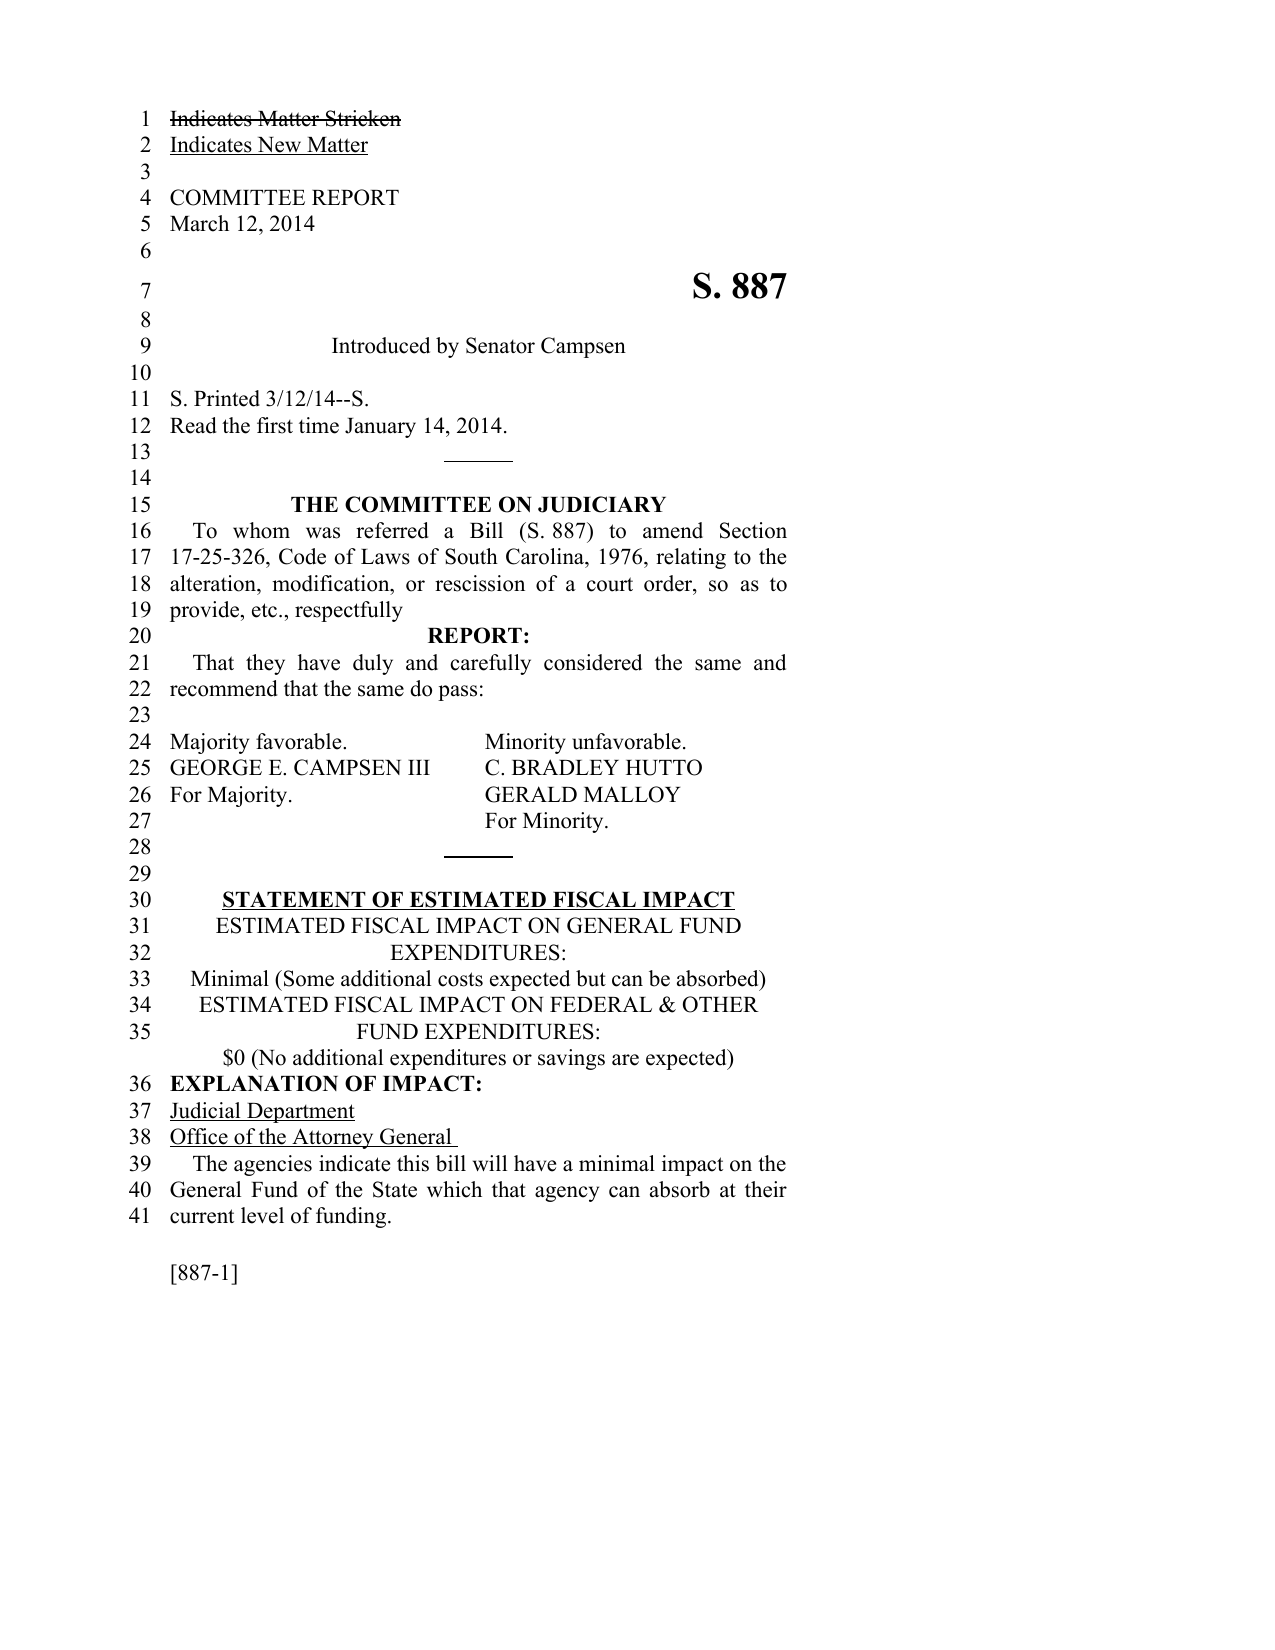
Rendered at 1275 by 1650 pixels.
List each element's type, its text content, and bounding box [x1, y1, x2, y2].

text Read the first time January 14, 2014. [169, 412, 787, 438]
text Majority favorable. Minority unfavorable. [169, 728, 787, 754]
text For Majority. GERALD MALLOY [169, 781, 787, 807]
text Introduced by Senator Campsen [169, 333, 787, 359]
text To whom was referred a Bill (S. 887) to amend Section 17-25-326, Code of Laws of South Carolina, 1976, relating to the alteration, modification, or rescission of a court order, so as to provide, etc., respectfully [169, 517, 787, 622]
text GEORGE E. CAMPSEN III C. BRADLEY HUTTO [169, 754, 787, 781]
text COMMITTEE REPORT [169, 184, 787, 210]
text S. 887 [169, 263, 787, 306]
text EXPLANATION OF IMPACT: [169, 1071, 787, 1097]
text Judicial Department [169, 1097, 787, 1123]
text REPORT: [169, 622, 787, 649]
text ESTIMATED FISCAL IMPACT ON FEDERAL & OTHER FUND EXPENDITURES: [169, 991, 787, 1044]
text Indicates Matter Stricken [169, 105, 787, 131]
text March 12, 2014 [169, 210, 787, 237]
text For Minority. [169, 807, 787, 833]
text That they have duly and carefully considered the same and recommend that the same do pass: [169, 649, 787, 702]
text ESTIMATED FISCAL IMPACT ON GENERAL FUND EXPENDITURES: [169, 912, 787, 965]
text Office of the Attorney General [169, 1123, 787, 1149]
text STATEMENT OF ESTIMATED FISCAL IMPACT [169, 886, 787, 912]
text Indicates New Matter [169, 131, 787, 158]
text THE COMMITTEE ON JUDICIARY [169, 491, 787, 517]
text Minimal (Some additional costs expected but can be absorbed) [169, 965, 787, 991]
text S. Printed 3/12/14--S. [169, 385, 787, 412]
text The agencies indicate this bill will have a minimal impact on the General Fund of the State which that agency can absorb at their current level of funding. [169, 1149, 787, 1229]
text $0 (No additional expenditures or savings are expected) [169, 1044, 787, 1071]
